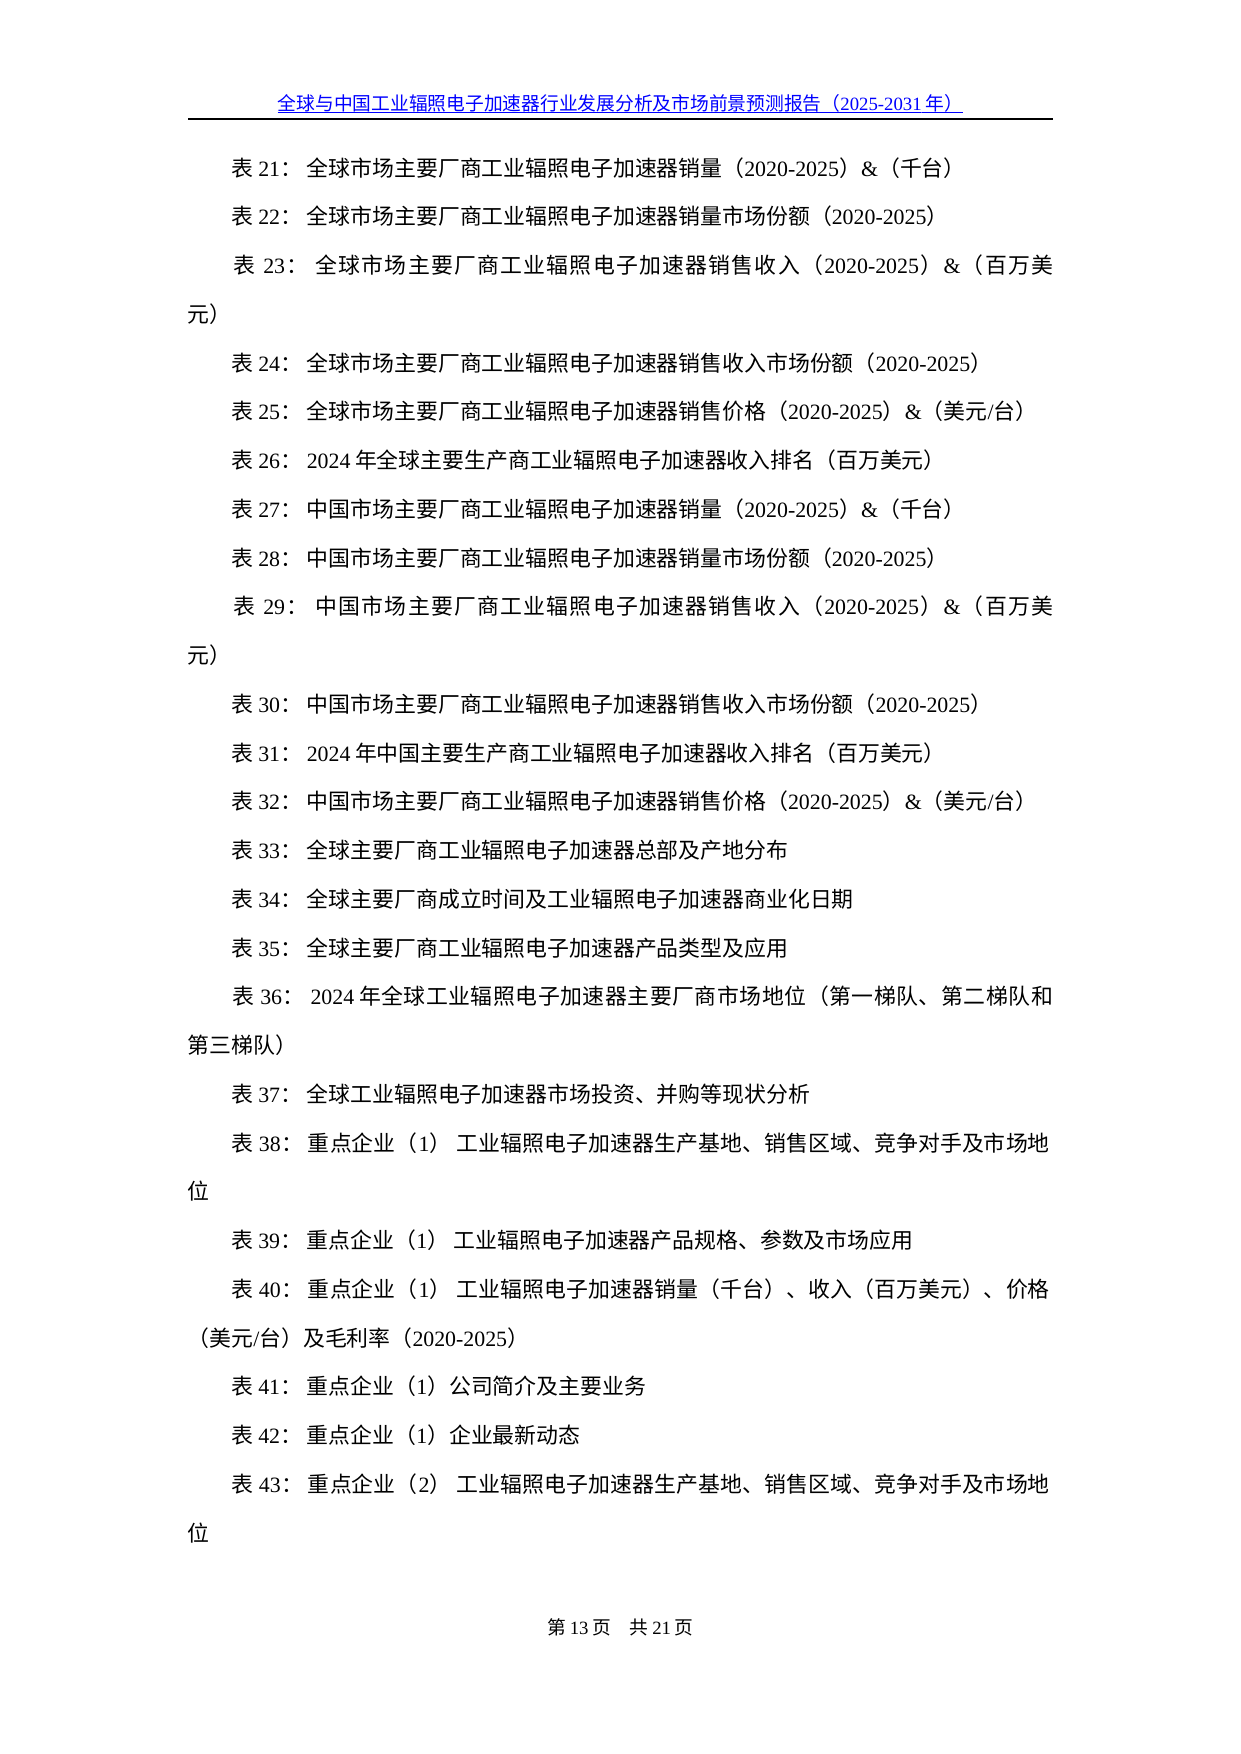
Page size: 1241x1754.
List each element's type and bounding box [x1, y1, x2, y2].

text [187, 150, 1053, 1548]
